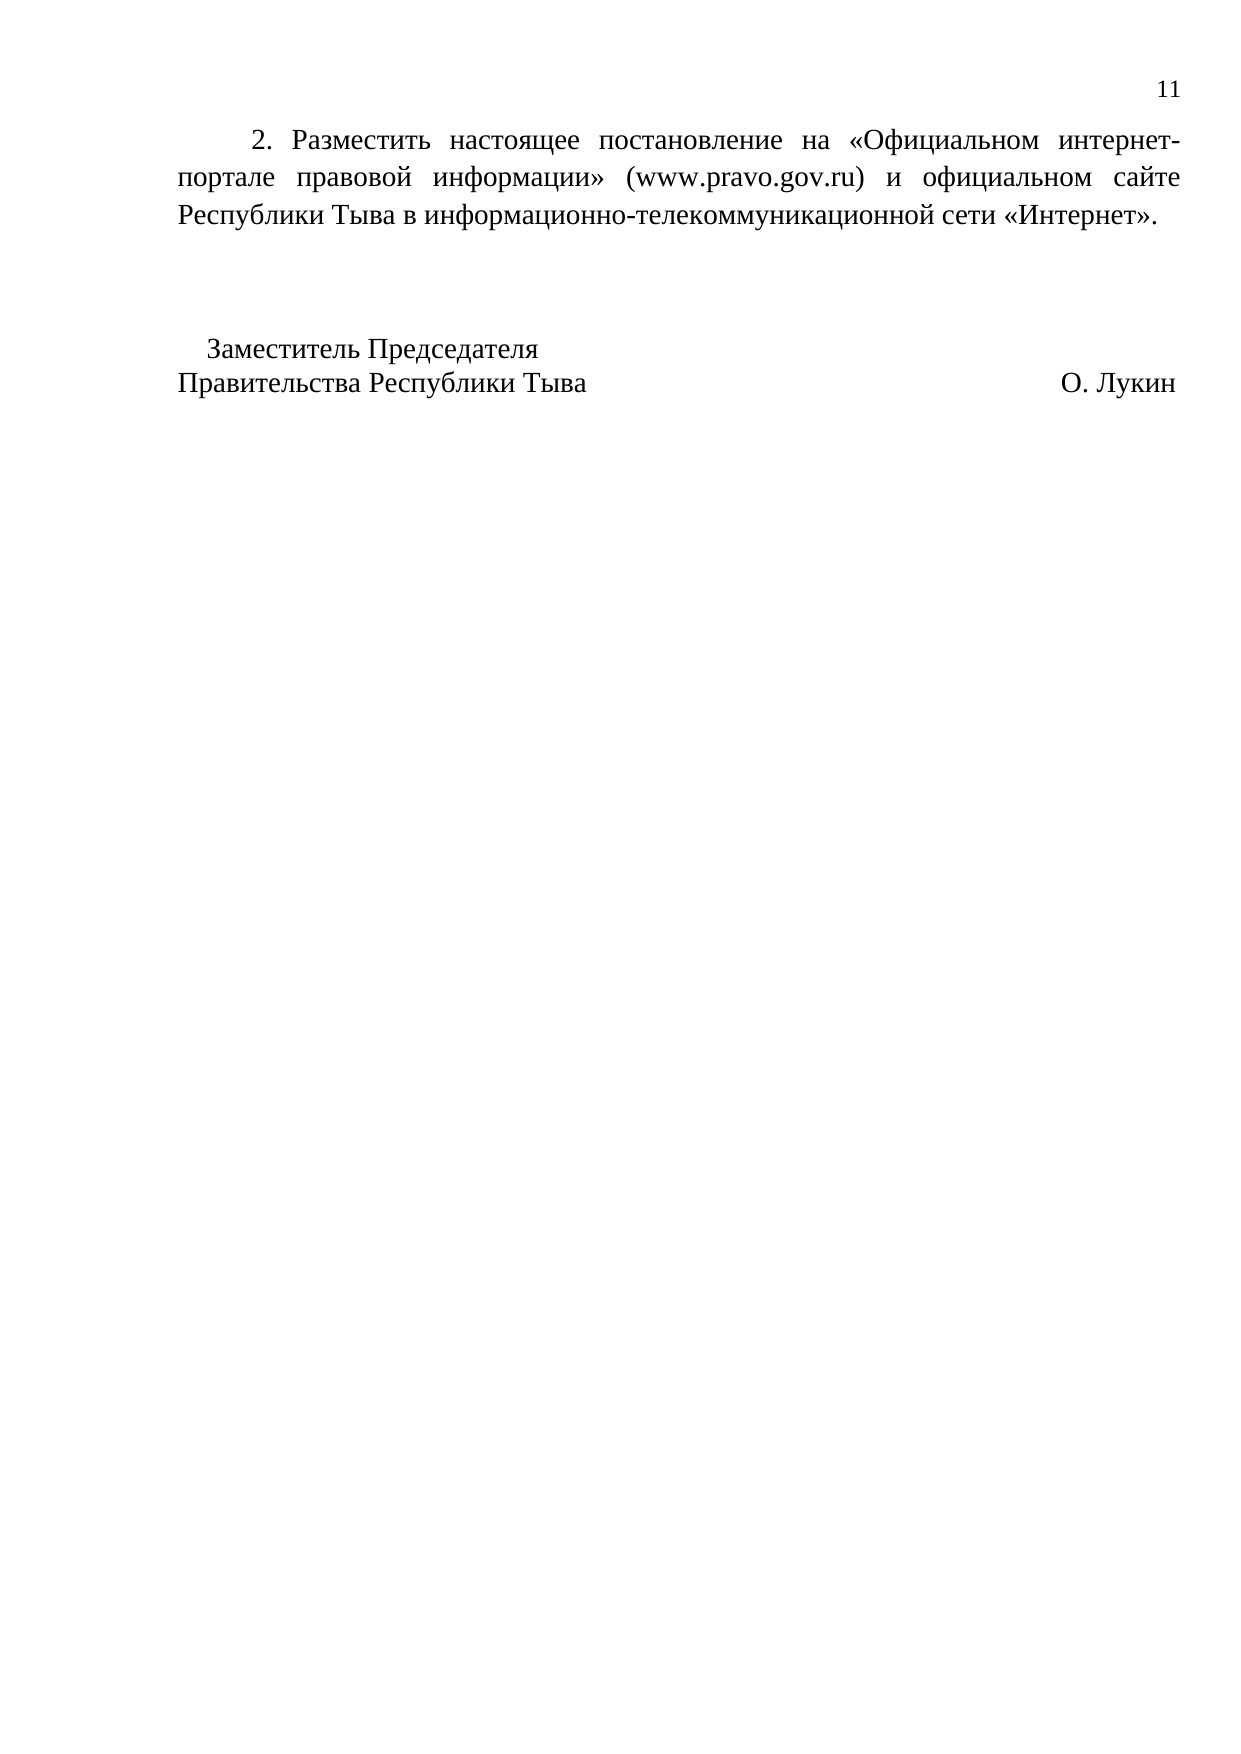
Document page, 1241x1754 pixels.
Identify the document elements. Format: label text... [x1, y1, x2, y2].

text 2. Разместить настоящее постановление на «Официальном интернет-портале правовой информации» (www.pravo.gov.ru) и официальном сайте Республики Тыва в информационно-телекоммуникационной сети «Интернет». [177, 118, 1181, 231]
text Правительства Республики Тыва О. Лукин [177, 365, 1181, 398]
text Заместитель Председателя [177, 331, 1181, 365]
